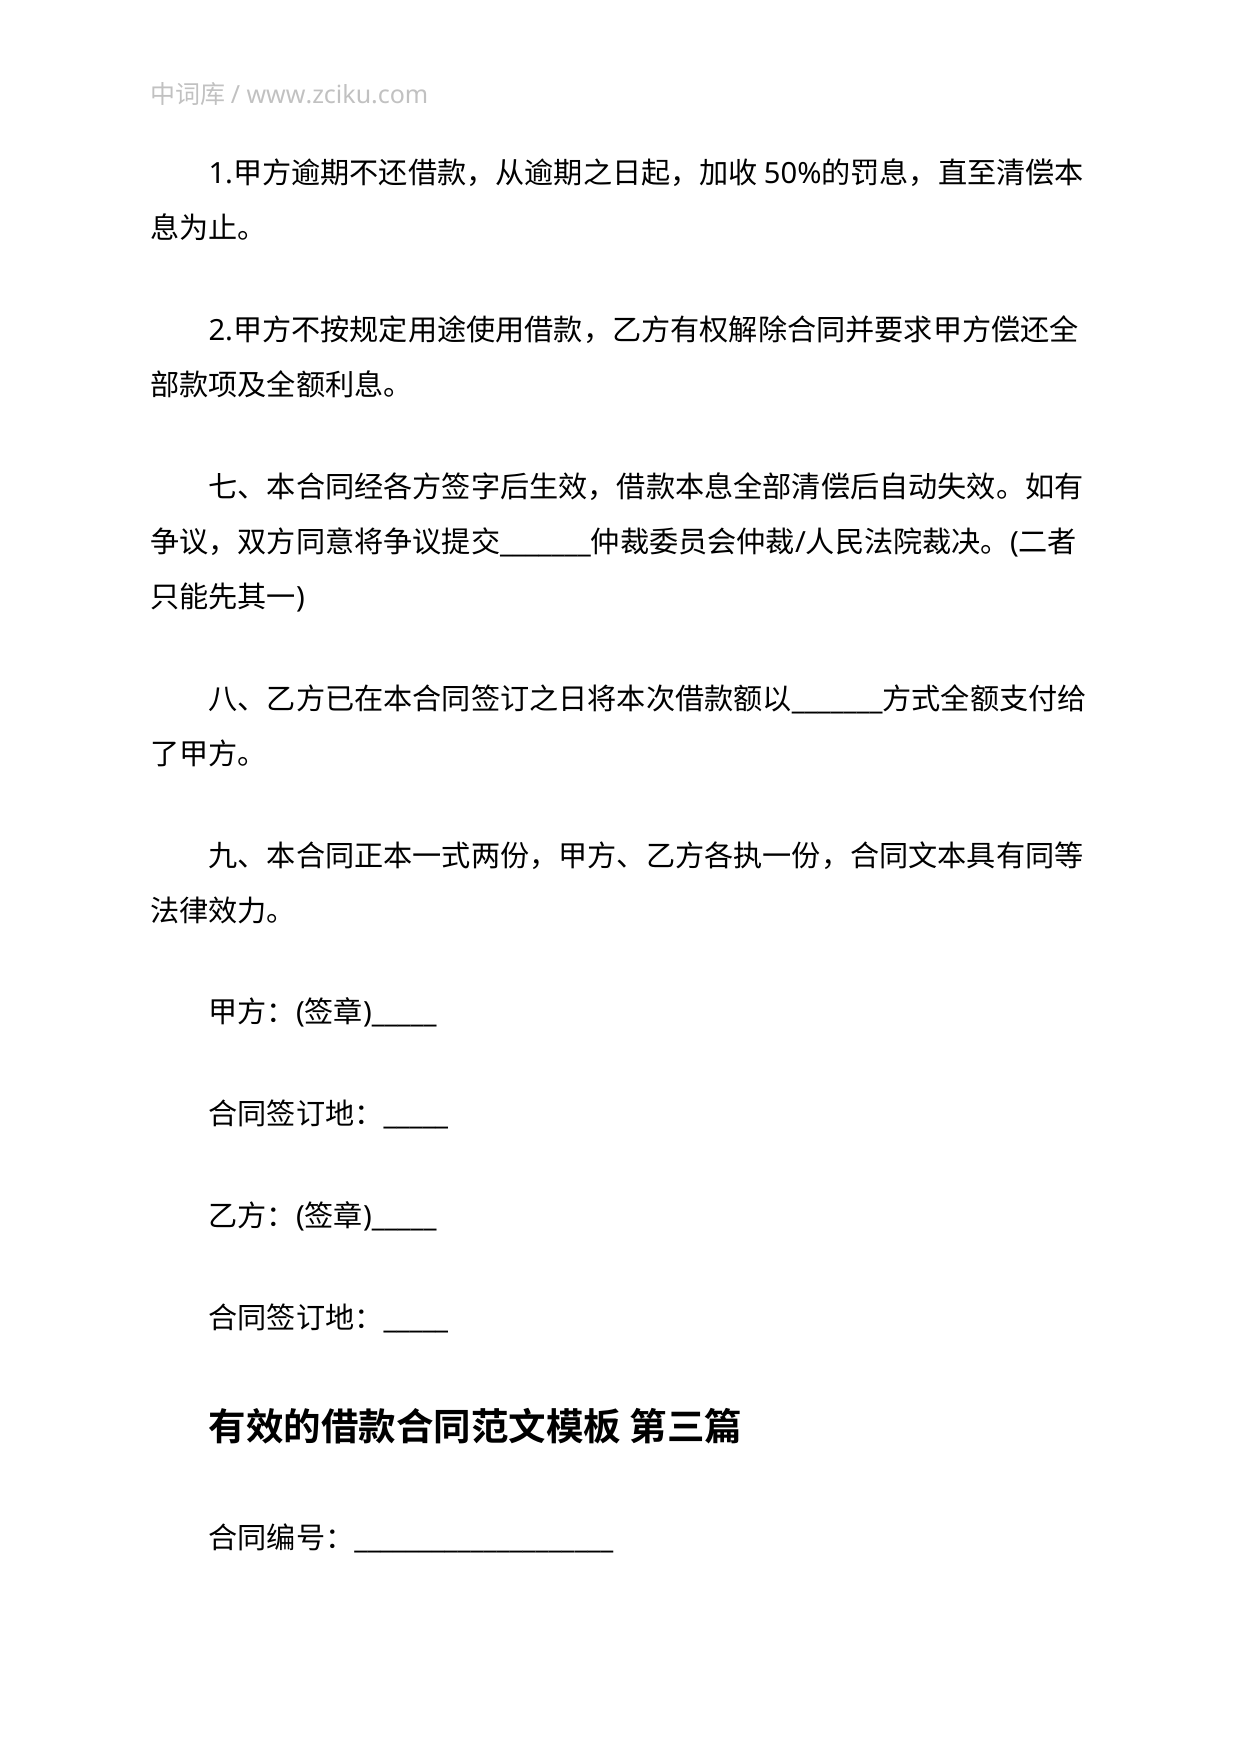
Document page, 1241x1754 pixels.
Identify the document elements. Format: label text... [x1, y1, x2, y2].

text 合同编号：____________________ [150, 1514, 1090, 1557]
text 2.甲方不按规定用途使用借款，乙方有权解除合同并要求甲方偿还全部款项及全额利息。 [150, 307, 1090, 404]
text 有效的借款合同范文模板 第三篇 [150, 1397, 1090, 1451]
text 甲方：(签章)_____ [150, 989, 1090, 1031]
text 八、乙方已在本合同签订之日将本次借款额以_______方式全额支付给了甲方。 [150, 675, 1090, 773]
text 合同签订地：_____ [150, 1091, 1090, 1133]
text 九、本合同正本一式两份，甲方、乙方各执一份，合同文本具有同等法律效力。 [150, 832, 1090, 929]
text 七、本合同经各方签字后生效，借款本息全部清偿后自动失效。如有争议，双方同意将争议提交_______仲裁委员会仲裁/人民法院裁决。(二者只能先其一) [150, 463, 1090, 616]
text 1.甲方逾期不还借款，从逾期之日起，加收50%的罚息，直至清偿本息为止。 [150, 150, 1090, 247]
text 合同签订地：_____ [150, 1295, 1090, 1337]
text 乙方：(签章)_____ [150, 1193, 1090, 1235]
